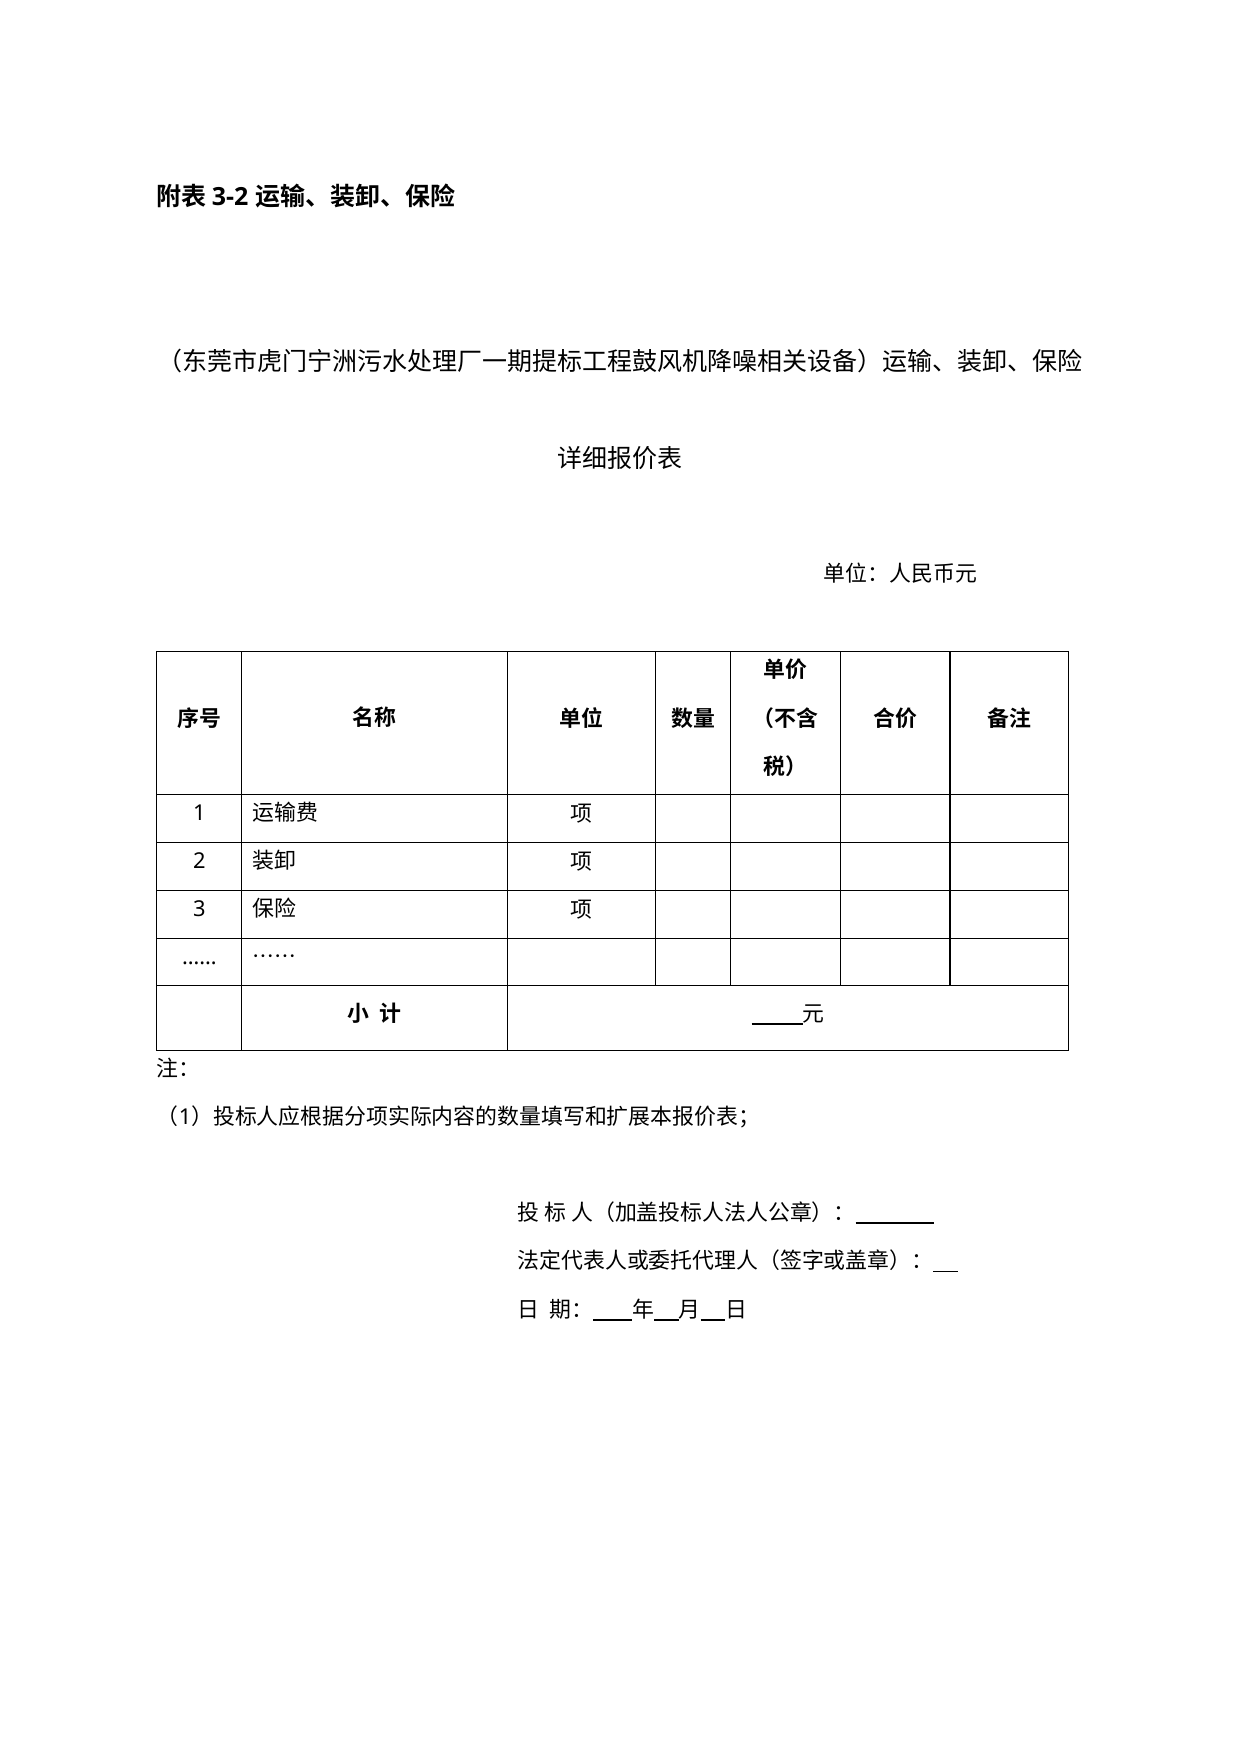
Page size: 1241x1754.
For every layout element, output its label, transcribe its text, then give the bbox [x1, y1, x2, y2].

table_cell 2 [157, 843, 241, 889]
table_cell 3 [157, 891, 241, 937]
table_cell 小 计 [242, 986, 507, 1050]
table_cell [841, 843, 949, 889]
table_header 单位 [508, 652, 655, 794]
table_cell [951, 795, 1068, 842]
table_cell 1 [157, 795, 241, 842]
table_cell [656, 939, 730, 985]
table_cell 装卸 [242, 843, 507, 889]
text 附表3-2 运输、装卸、保险 [157, 162, 1084, 227]
table_cell [656, 891, 730, 937]
table_cell 运输费 [242, 795, 507, 842]
table_cell [951, 891, 1068, 937]
table_cell [508, 939, 655, 985]
table_cell 保险 [242, 891, 507, 937]
text （1）投标人应根据分项实际内容的数量填写和扩展本报价表； [157, 1099, 1084, 1132]
table_cell 项 [508, 795, 655, 842]
table_cell 元 [508, 986, 1068, 1050]
table_header 单价 （不含税） [731, 652, 840, 794]
table_cell [731, 891, 840, 937]
table_header 合价 [841, 652, 949, 794]
table_cell [841, 939, 949, 985]
table_cell [731, 939, 840, 985]
table_cell [731, 843, 840, 889]
text 单位：人民币元 [157, 555, 1084, 588]
table_cell [951, 843, 1068, 889]
text 投 标 人（加盖投标人法人公章）： [157, 1195, 1084, 1227]
table_header 名称 [242, 652, 507, 794]
table_cell [731, 795, 840, 842]
table_cell 项 [508, 843, 655, 889]
text 法定代表人或委托代理人（签字或盖章）： [157, 1243, 1084, 1276]
table_cell [656, 795, 730, 842]
table_cell …… [242, 939, 507, 985]
table_cell [656, 843, 730, 889]
table_cell [951, 939, 1068, 985]
table_cell [841, 795, 949, 842]
table_cell [157, 986, 241, 1050]
text 日 期： 年 月 日 [157, 1291, 1084, 1324]
table_cell …… [157, 939, 241, 985]
table_header 数量 [656, 652, 730, 794]
text 注： [157, 1051, 1084, 1083]
table_cell 项 [508, 891, 655, 937]
table_header 备注 [951, 652, 1068, 794]
table_header 序号 [157, 652, 241, 794]
table_cell [841, 891, 949, 937]
text （东莞市虎门宁洲污水处理厂一期提标工程鼓风机降噪相关设备）运输、装卸、保险详细报价表 [157, 327, 1084, 489]
